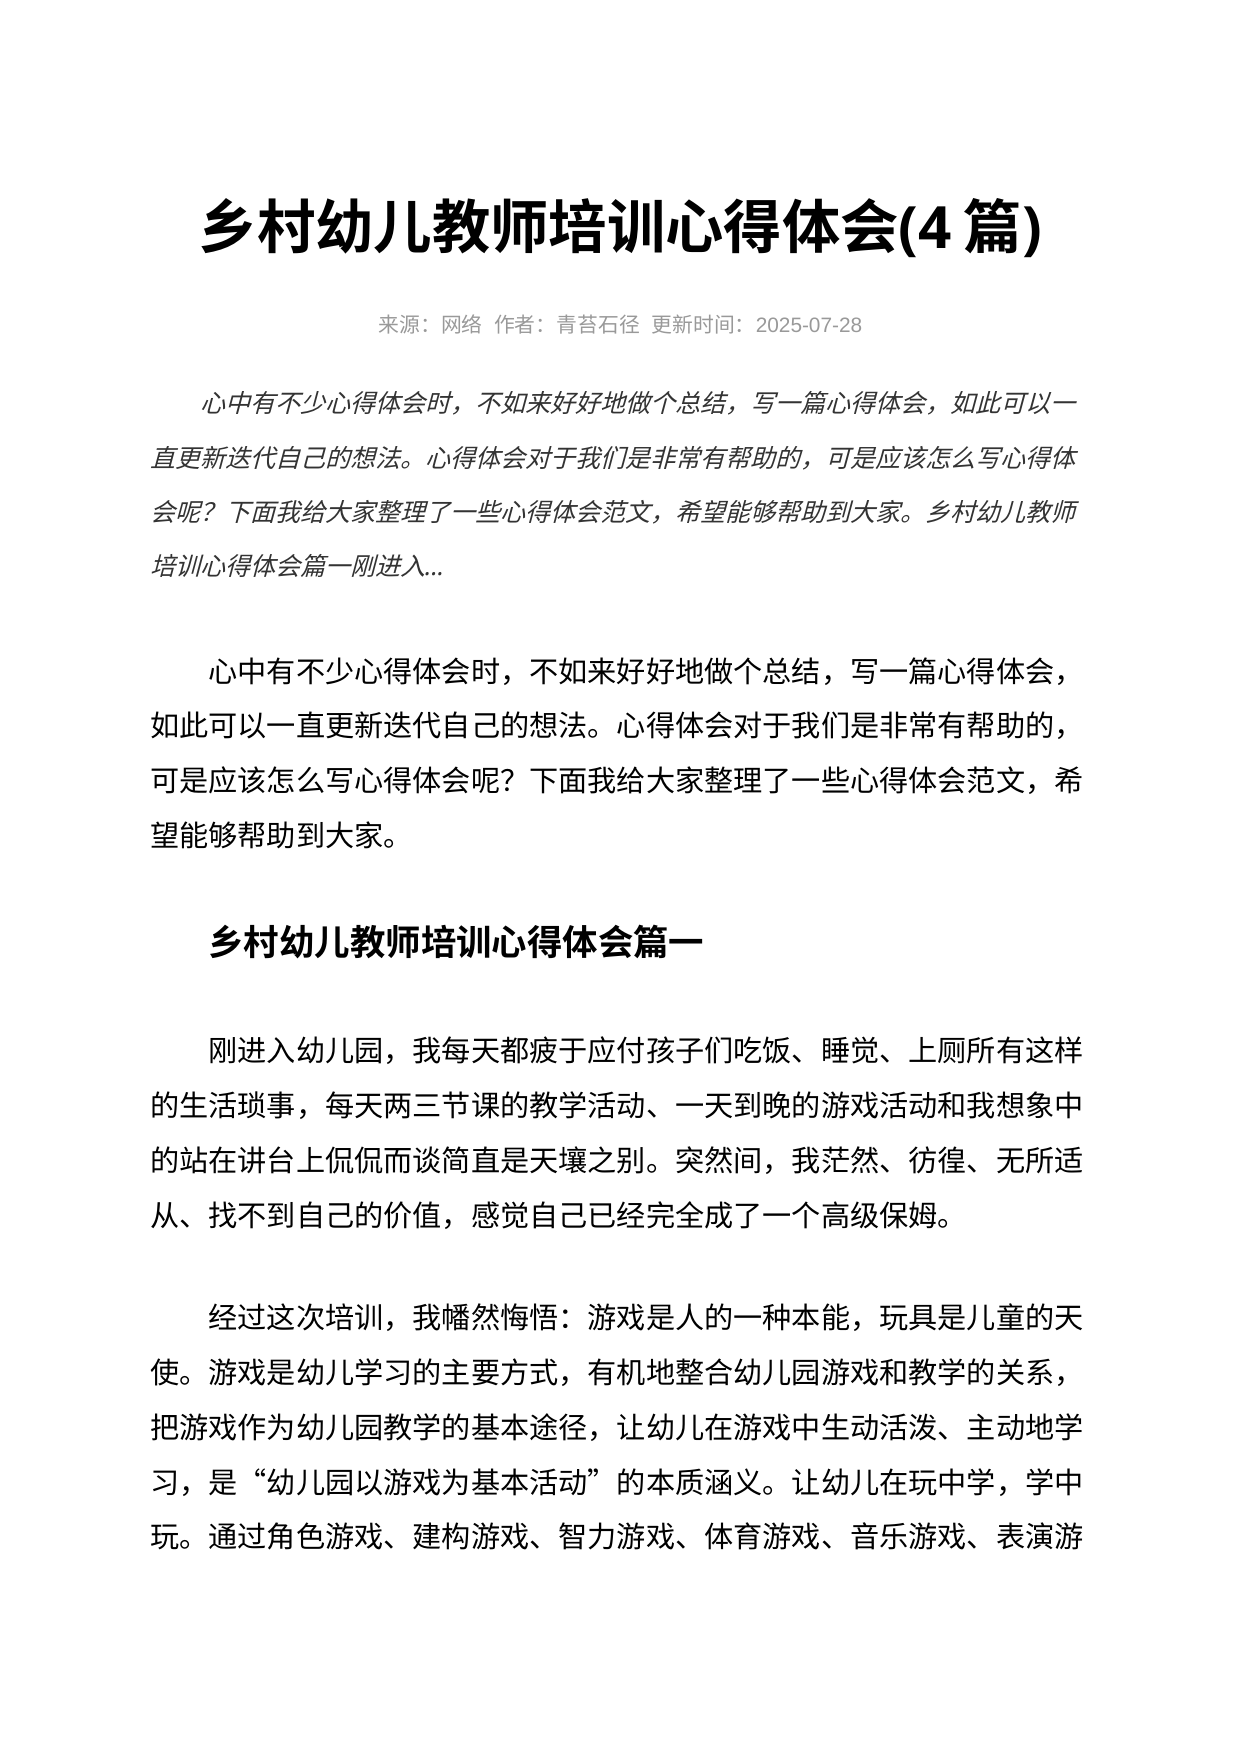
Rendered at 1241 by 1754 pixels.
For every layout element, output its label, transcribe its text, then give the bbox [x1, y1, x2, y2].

text 心中有不少心得体会时，不如来好好地做个总结，写一篇心得体会，如此可以一直更新迭代自己的想法。心得体会对于我们是非常有帮助的，可是应该怎么写心得体会呢？下面我给大家整理了一些心得体会范文，希望能够帮助到大家。乡村幼儿教师培训心得体会篇一刚进入... [150, 384, 1090, 583]
subtitle 乡村幼儿教师培训心得体会(4篇) [150, 181, 1090, 266]
text 心中有不少心得体会时，不如来好好地做个总结，写一篇心得体会，如此可以一直更新迭代自己的想法。心得体会对于我们是非常有帮助的，可是应该怎么写心得体会呢？下面我给大家整理了一些心得体会范文，希望能够帮助到大家。 [150, 648, 1090, 855]
text 来源：网络 作者：青苔石径 更新时间：2025-07-28 [150, 313, 1090, 337]
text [150, 1294, 1090, 1556]
text 刚进入幼儿园，我每天都疲于应付孩子们吃饭、睡觉、上厕所有这样的生活琐事，每天两三节课的教学活动、一天到晚的游戏活动和我想象中的站在讲台上侃侃而谈简直是天壤之别。突然间，我茫然、彷徨、无所适从、找不到自己的价值，感觉自己已经完全成了一个高级保姆。 [150, 1028, 1090, 1235]
text 乡村幼儿教师培训心得体会篇一 [150, 914, 1090, 966]
